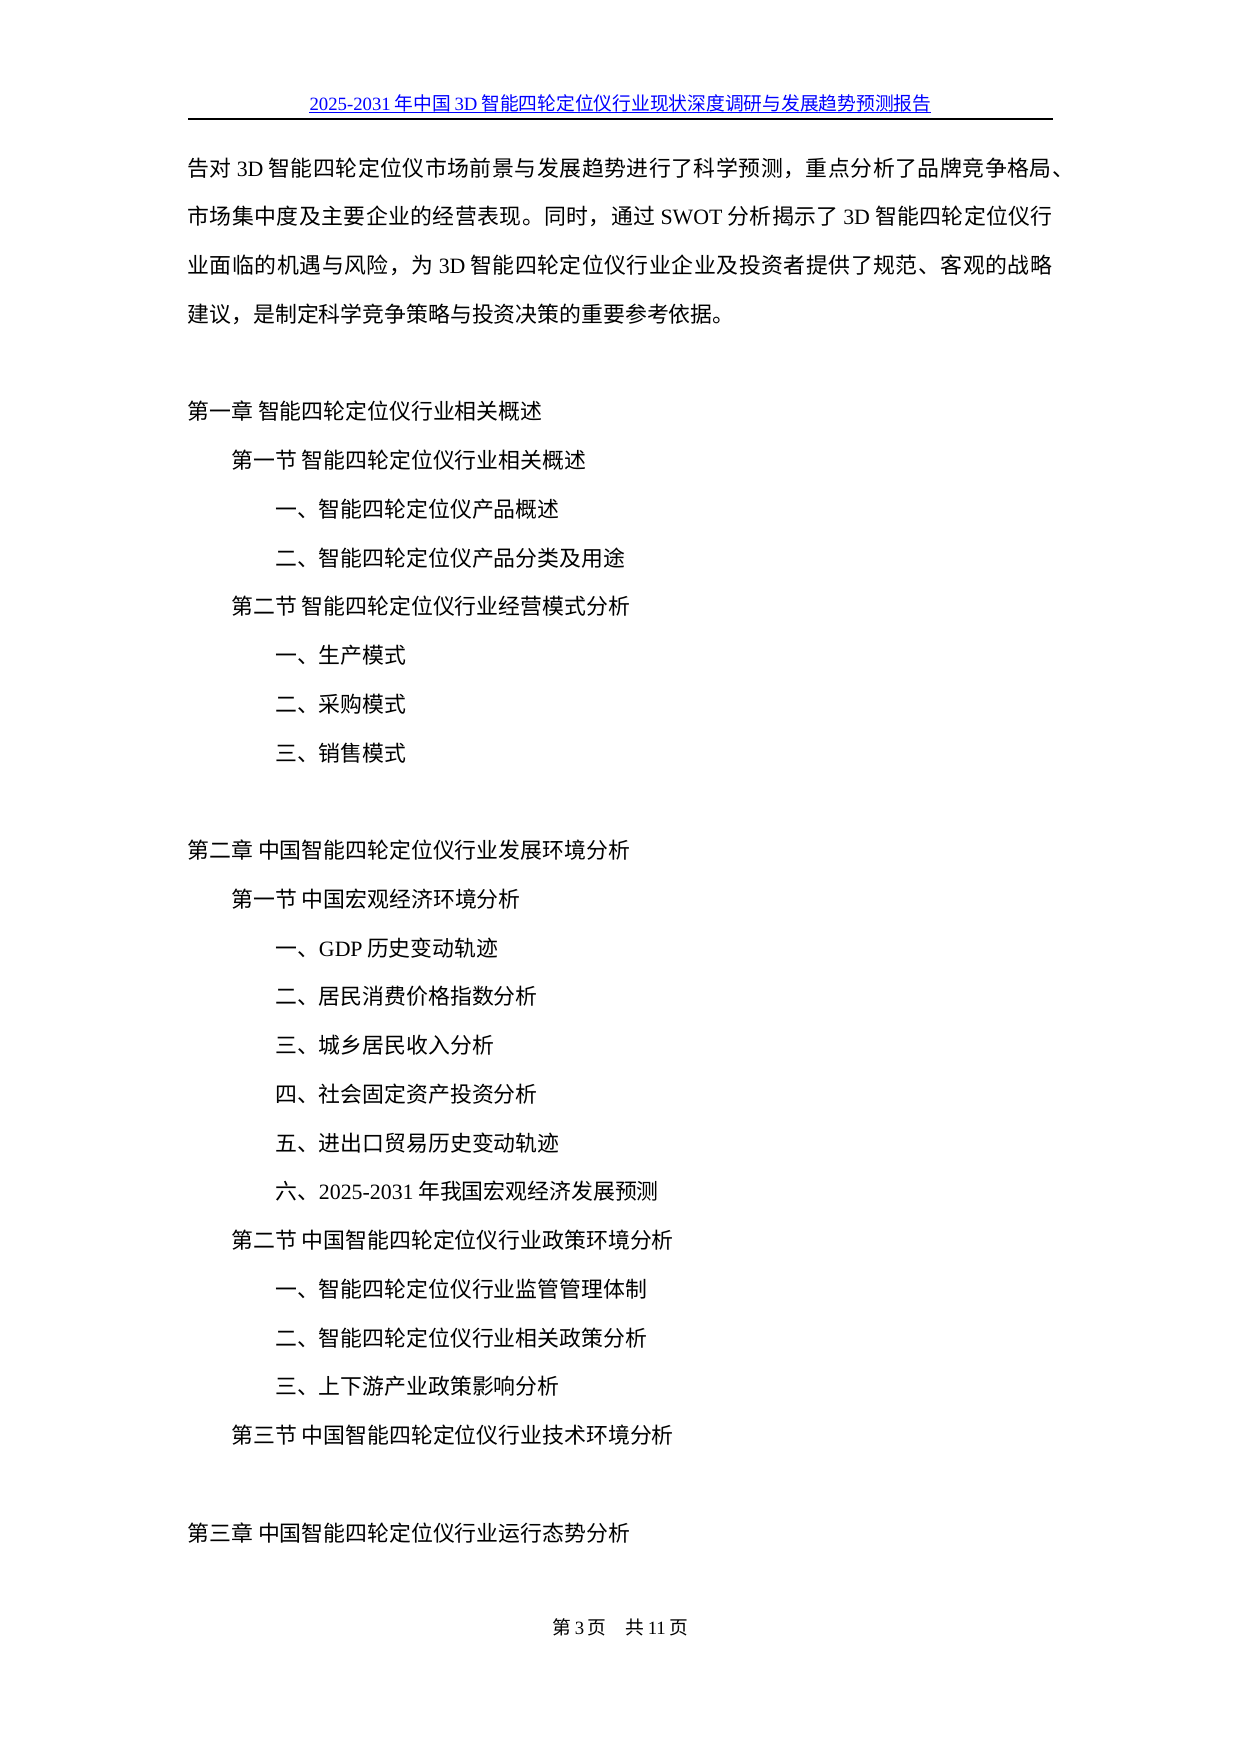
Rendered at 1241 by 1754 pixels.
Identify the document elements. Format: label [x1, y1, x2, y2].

text [187, 150, 1053, 1548]
